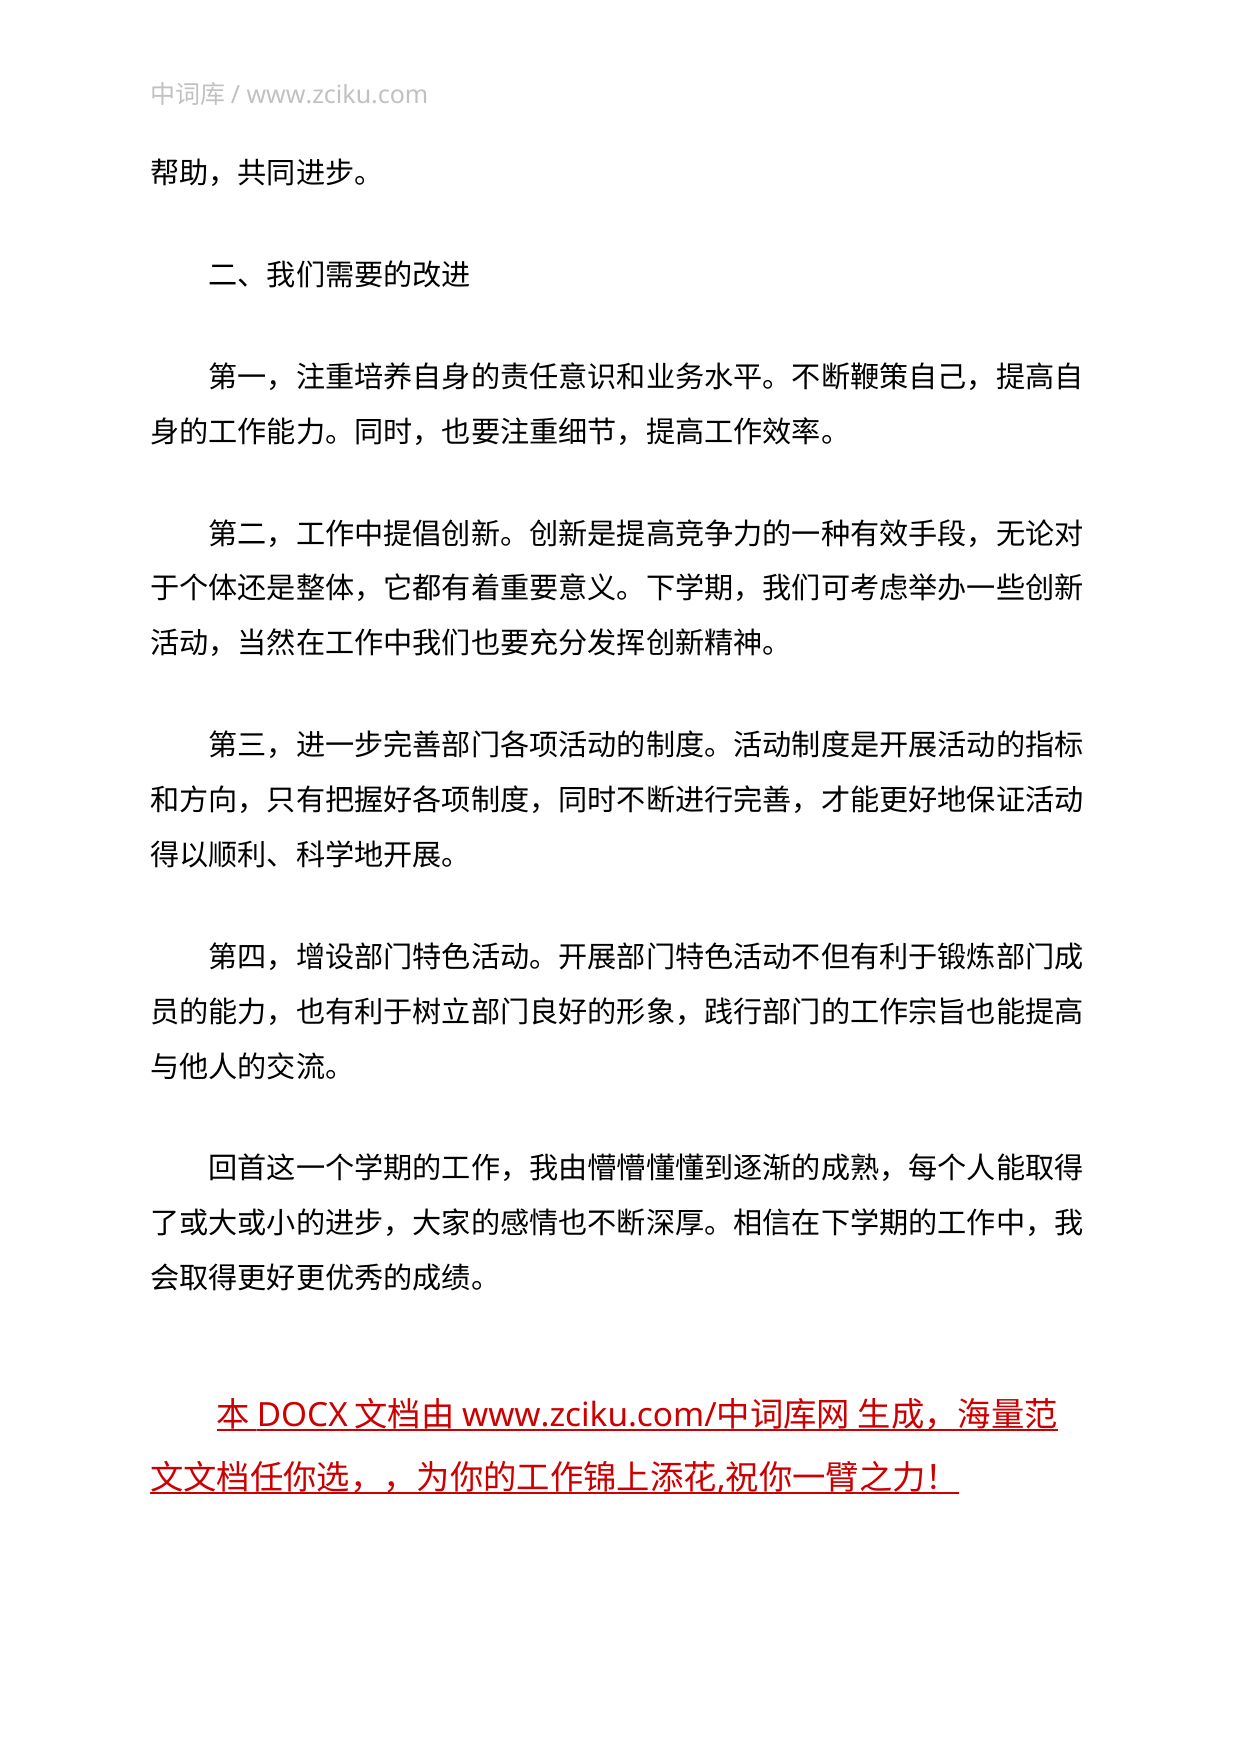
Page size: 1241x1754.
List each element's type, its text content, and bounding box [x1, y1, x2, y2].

text 第三，进一步完善部门各项活动的制度。活动制度是开展活动的指标和方向，只有把握好各项制度，同时不断进行完善，才能更好地保证活动得以顺利、科学地开展。 [150, 722, 1090, 874]
text 本DOCX文档由 www.zciku.com/中词库网 生成，海量范文文档任你选，，为你的工作锦上添花,祝你一臂之力！ [150, 1388, 1090, 1499]
text 第四，增设部门特色活动。开展部门特色活动不但有利于锻炼部门成员的能力，也有利于树立部门良好的形象，践行部门的工作宗旨也能提高与他人的交流。 [150, 933, 1090, 1085]
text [150, 150, 1090, 192]
text 第二，工作中提倡创新。创新是提高竞争力的一种有效手段，无论对于个体还是整体，它都有着重要意义。下学期，我们可考虑举办一些创新活动，当然在工作中我们也要充分发挥创新精神。 [150, 510, 1090, 662]
text 二、我们需要的改进 [150, 252, 1090, 294]
text 第一，注重培养自身的责任意识和业务水平。不断鞭策自己，提高自身的工作能力。同时，也要注重细节，提高工作效率。 [150, 353, 1090, 451]
text 回首这一个学期的工作，我由懵懵懂懂到逐渐的成熟，每个人能取得了或大或小的进步，大家的感情也不断深厚。相信在下学期的工作中，我会取得更好更优秀的成绩。 [150, 1145, 1090, 1297]
